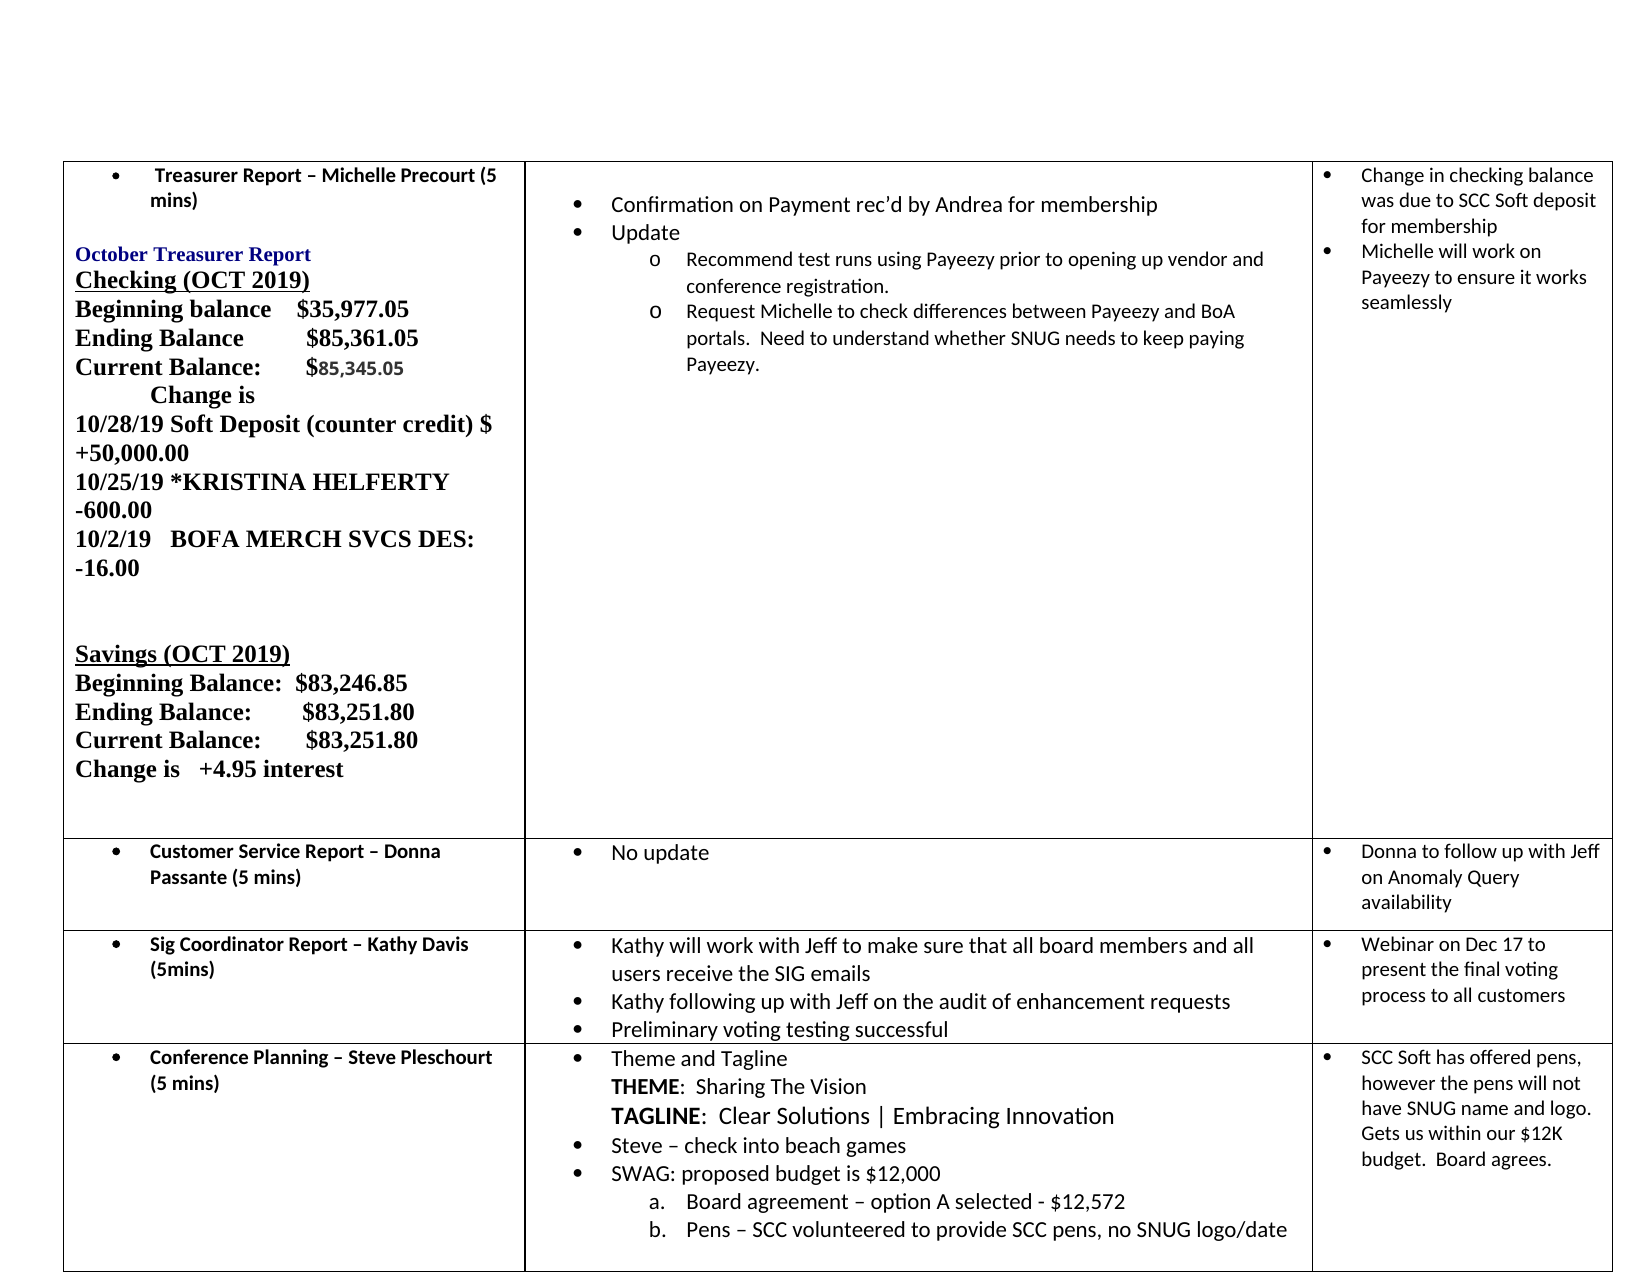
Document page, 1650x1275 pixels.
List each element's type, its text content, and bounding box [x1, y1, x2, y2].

table_cell Webinar on Dec 17 to present the final voting process to all customers [1313, 931, 1612, 1043]
table_cell Confirmation on Payment rec’d by Andrea for membership Update Recommend test runs using Payeezy prior to opening up vendor and conference registration. Request Michelle to check differences between Payeezy and BoA portals. Need to understand whether SNUG needs to keep paying Payeezy. [526, 162, 1312, 837]
table_cell Kathy will work with Jeff to make sure that all board members and all users receive the SIG emails Kathy following up with Jeff on the audit of enhancement requests Preliminary voting testing successful [526, 931, 1312, 1043]
table_cell SCC Soft has offered pens, however the pens will not have SNUG name and logo. Gets us within our $12K budget. Board agrees. [1313, 1044, 1612, 1271]
table_cell Sig Coordinator Report – Kathy Davis (5mins) [64, 931, 524, 1043]
table_cell No update [526, 839, 1312, 930]
table_cell Theme and Tagline THEME: Sharing The Vision TAGLINE: Clear Solutions | Embracing Innovation Steve – check into beach games SWAG: proposed budget is $12,000 Board agreement – option A selected - $12,572 Pens – SCC volunteered to provide SCC pens, no SNUG logo/date [526, 1044, 1312, 1271]
table_cell Customer Service Report – Donna Passante (5 mins) [64, 839, 524, 930]
table_cell Treasurer Report – Michelle Precourt (5 mins) October Treasurer Report Checking (OCT 2019) Beginning balance $35,977.05 Ending Balance $85,361.05 Current Balance: $85,345.05 Change is 10/28/19 Soft Deposit (counter credit) $ +50,000.00 10/25/19 *KRISTINA HELFERTY -600.00 10/2/19 BOFA MERCH SVCS DES: -16.00 Savings (OCT 2019) Beginning Balance: $83,246.85 Ending Balance: $83,251.80 Current Balance: $83,251.80 Change is +4.95 interest [64, 162, 524, 837]
table_cell Change in checking balance was due to SCC Soft deposit for membership Michelle will work on Payeezy to ensure it works seamlessly [1313, 162, 1612, 837]
table_cell Donna to follow up with Jeff on Anomaly Query availability [1313, 839, 1612, 930]
table_cell Conference Planning – Steve Pleschourt (5 mins) [64, 1044, 524, 1271]
